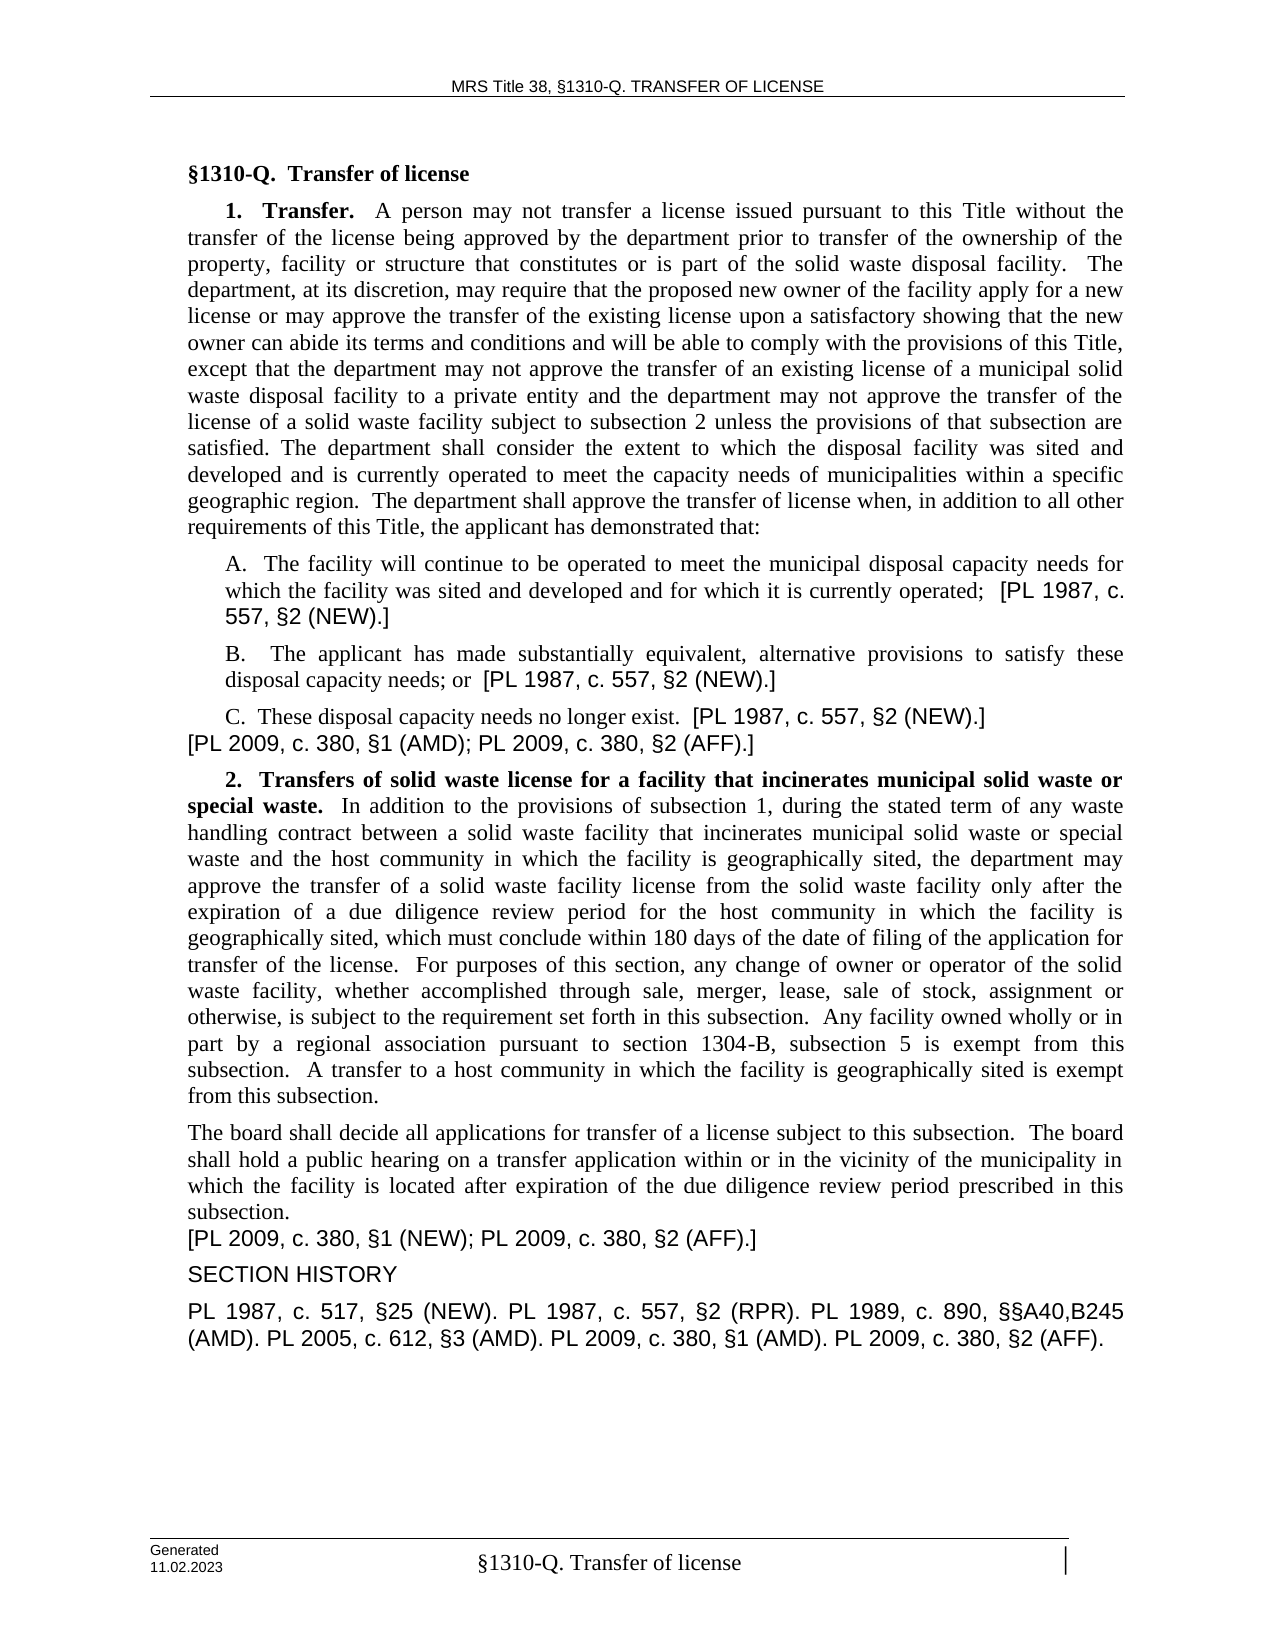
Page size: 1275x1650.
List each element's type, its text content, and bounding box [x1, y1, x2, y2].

text 2. Transfers of solid waste license for a facility that incinerates municipal solid waste or special waste. In addition to the provisions of subsection 1, during the stated term of any waste handling contract between a solid waste facility that incinerates municipal solid waste or special waste and the host community in which the facility is geographically sited, the department may approve the transfer of a solid waste facility license from the solid waste facility only after the expiration of a due diligence review period for the host community in which the facility is geographically sited, which must conclude within 180 days of the date of filing of the application for transfer of the license. For purposes of this section, any change of owner or operator of the solid waste facility, whether accomplished through sale, merger, lease, sale of stock, assignment or otherwise, is subject to the requirement set forth in this subsection. Any facility owned wholly or in part by a regional association pursuant to section 1304‑B, subsection 5 is exempt from this subsection. A transfer to a host community in which the facility is geographically sited is exempt from this subsection. [187, 766, 1125, 1109]
text PL 1987, c. 517, §25 (NEW). PL 1987, c. 557, §2 (RPR). PL 1989, c. 890, §§A40,B245 (AMD). PL 2005, c. 612, §3 (AMD). PL 2009, c. 380, §1 (AMD). PL 2009, c. 380, §2 (AFF). [187, 1298, 1125, 1351]
text B. The applicant has made substantially equivalent, alternative provisions to satisfy these disposal capacity needs; or [PL 1987, c. 557, §2 (NEW).] [225, 640, 1125, 693]
text The board shall decide all applications for transfer of a license subject to this subsection. The board shall hold a public hearing on a transfer application within or in the vicinity of the municipality in which the facility is located after expiration of the due diligence review period prescribed in this subsection. [187, 1119, 1125, 1225]
text C. These disposal capacity needs no longer exist. [PL 1987, c. 557, §2 (NEW).] [225, 703, 1125, 729]
text [PL 2009, c. 380, §1 (AMD); PL 2009, c. 380, §2 (AFF).] [187, 729, 1125, 756]
text [PL 2009, c. 380, §1 (NEW); PL 2009, c. 380, §2 (AFF).] [187, 1225, 1125, 1251]
text 1. Transfer. A person may not transfer a license issued pursuant to this Title without the transfer of the license being approved by the department prior to transfer of the ownership of the property, facility or structure that constitutes or is part of the solid waste disposal facility. The department, at its discretion, may require that the proposed new owner of the facility apply for a new license or may approve the transfer of the existing license upon a satisfactory showing that the new owner can abide its terms and conditions and will be able to comply with the provisions of this Title, except that the department may not approve the transfer of an existing license of a municipal solid waste disposal facility to a private entity and the department may not approve the transfer of the license of a solid waste facility subject to subsection 2 unless the provisions of that subsection are satisfied. The department shall consider the extent to which the disposal facility was sited and developed and is currently operated to meet the capacity needs of municipalities within a specific geographic region. The department shall approve the transfer of license when, in addition to all other requirements of this Title, the applicant has demonstrated that: [187, 197, 1125, 540]
text SECTION HISTORY [187, 1261, 1125, 1288]
text §1310-Q. Transfer of license [187, 160, 1125, 187]
text A. The facility will continue to be operated to meet the municipal disposal capacity needs for which the facility was sited and developed and for which it is currently operated; [PL 1987, c. 557, §2 (NEW).] [225, 550, 1125, 629]
